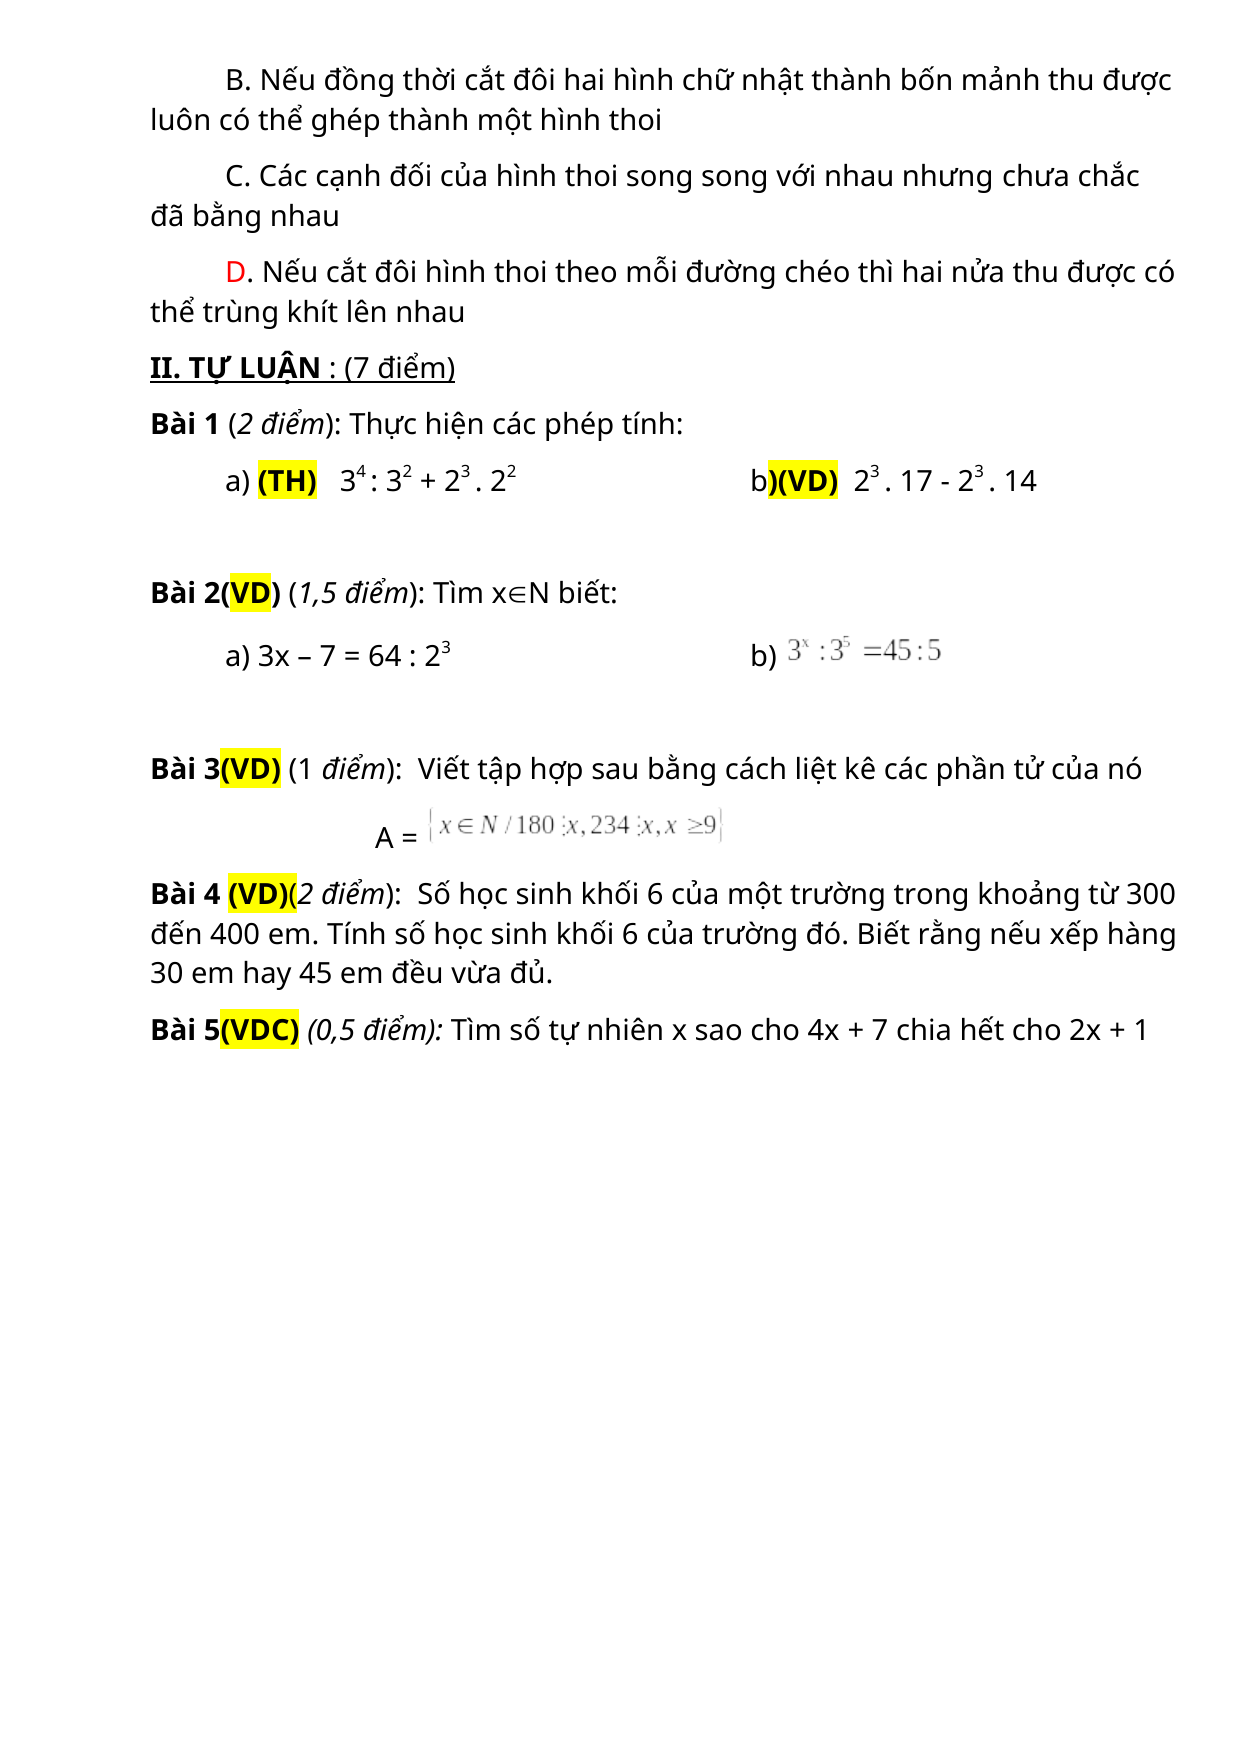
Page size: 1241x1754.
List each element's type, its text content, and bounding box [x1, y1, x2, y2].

text C. Các cạnh đối của hình thoi song song với nhau nhưng chưa chắc đã bằng nhau [150, 155, 1181, 234]
text a) (TH) 34 : 32 + 23 . 22 b)(VD) 23 . 17 - 23 . 14 [317, 460, 768, 499]
text II. TỰ LUẬN : (7 điểm) [150, 347, 1181, 387]
text a) (TH) 34 : 32 + 23 . 22 b)(VD) 23 . 17 - 23 . 14 [838, 460, 1181, 499]
text B. Nếu đồng thời cắt đôi hai hình chữ nhật thành bốn mảnh thu được luôn có thể ghép thành một hình thoi [150, 59, 1181, 138]
text Bài 4 (VD)(2 điểm): Số học sinh khối 6 của một trường trong khoảng từ 300 đến 400 em. Tính số học sinh khối 6 của trường đó. Biết rằng nếu xếp hàng 30 em hay 45 em đều vừa đủ. [150, 873, 1181, 992]
text A = [300, 804, 1181, 857]
text Bài 2(VD) (1,5 điểm): Tìm xN biết: [271, 573, 1181, 612]
text Bài 5(VDC) (0,5 điểm): Tìm số tự nhiên x sao cho 4x + 7 chia hết cho 2x + 1 [299, 1009, 1181, 1049]
text a) 3x – 7 = 64 : 23 b) [187, 629, 1181, 675]
text Bài 3(VD) (1 điểm): Viết tập hợp sau bằng cách liệt kê các phần tử của nó [281, 748, 1181, 788]
text D. Nếu cắt đôi hình thoi theo mỗi đường chéo thì hai nửa thu được có thể trùng khít lên nhau [150, 251, 1181, 331]
text Bài 2(VD) (1,5 điểm): Tìm xN biết: [150, 573, 230, 612]
text a) (TH) 34 : 32 + 23 . 22 b)(VD) 23 . 17 - 23 . 14 [150, 460, 258, 499]
text Bài 1 (2 điểm): Thực hiện các phép tính: [150, 403, 1181, 443]
